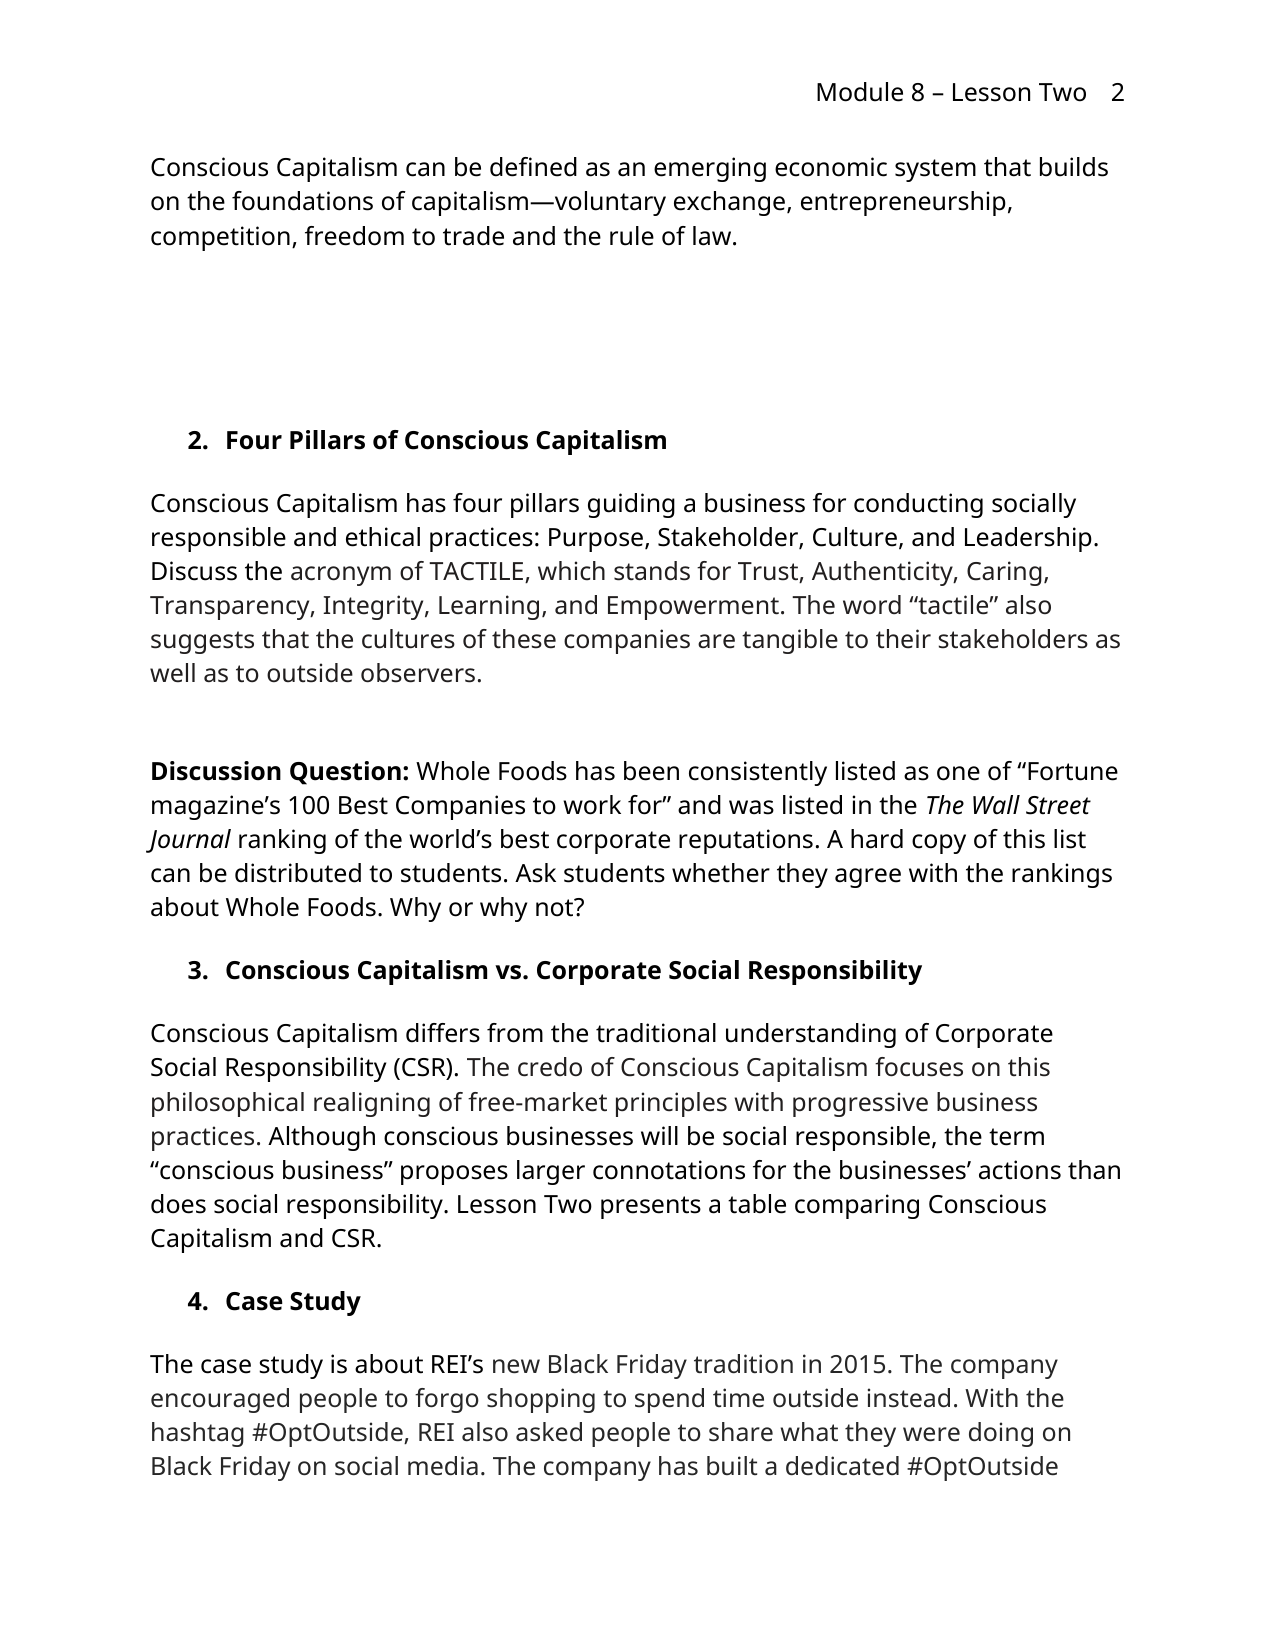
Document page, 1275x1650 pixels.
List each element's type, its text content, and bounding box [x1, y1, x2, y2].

text Conscious Capitalism has four pillars guiding a business for conducting socially responsible and ethical practices: Purpose, Stakeholder, Culture, and Leadership. Discuss the acronym of TACTILE, which stands for Trust, Authenticity, Caring, Transparency, Integrity, Learning, and Empowerment. The word “tactile” also suggests that the cultures of these companies are tangible to their stakeholders as well as to outside observers. [150, 486, 1125, 690]
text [150, 1347, 1125, 1483]
list Four Pillars of Conscious Capitalism [187, 422, 1125, 457]
text Discussion Question: Whole Foods has been consistently listed as one of “Fortune magazine’s 100 Best Companies to work for” and was listed in the The Wall Street Journal ranking of the world’s best corporate reputations. A hard copy of this list can be distributed to students. Ask students whether they agree with the rankings about Whole Foods. Why or why not? [150, 753, 1125, 924]
list Conscious Capitalism vs. Corporate Social Responsibility [187, 953, 1125, 987]
text Conscious Capitalism differs from the traditional understanding of Corporate Social Responsibility (CSR). The credo of Conscious Capitalism focuses on this philosophical realigning of free-market principles with progressive business practices. Although conscious businesses will be social responsible, the term “conscious business” proposes larger connotations for the businesses’ actions than does social responsibility. Lesson Two presents a table comparing Conscious Capitalism and CSR. [150, 1016, 1125, 1254]
list Case Study [187, 1284, 1125, 1318]
text Conscious Capitalism can be defined as an emerging economic system that builds on the foundations of capitalism—voluntary exchange, entrepreneurship, competition, freedom to trade and the rule of law. [150, 150, 1125, 252]
